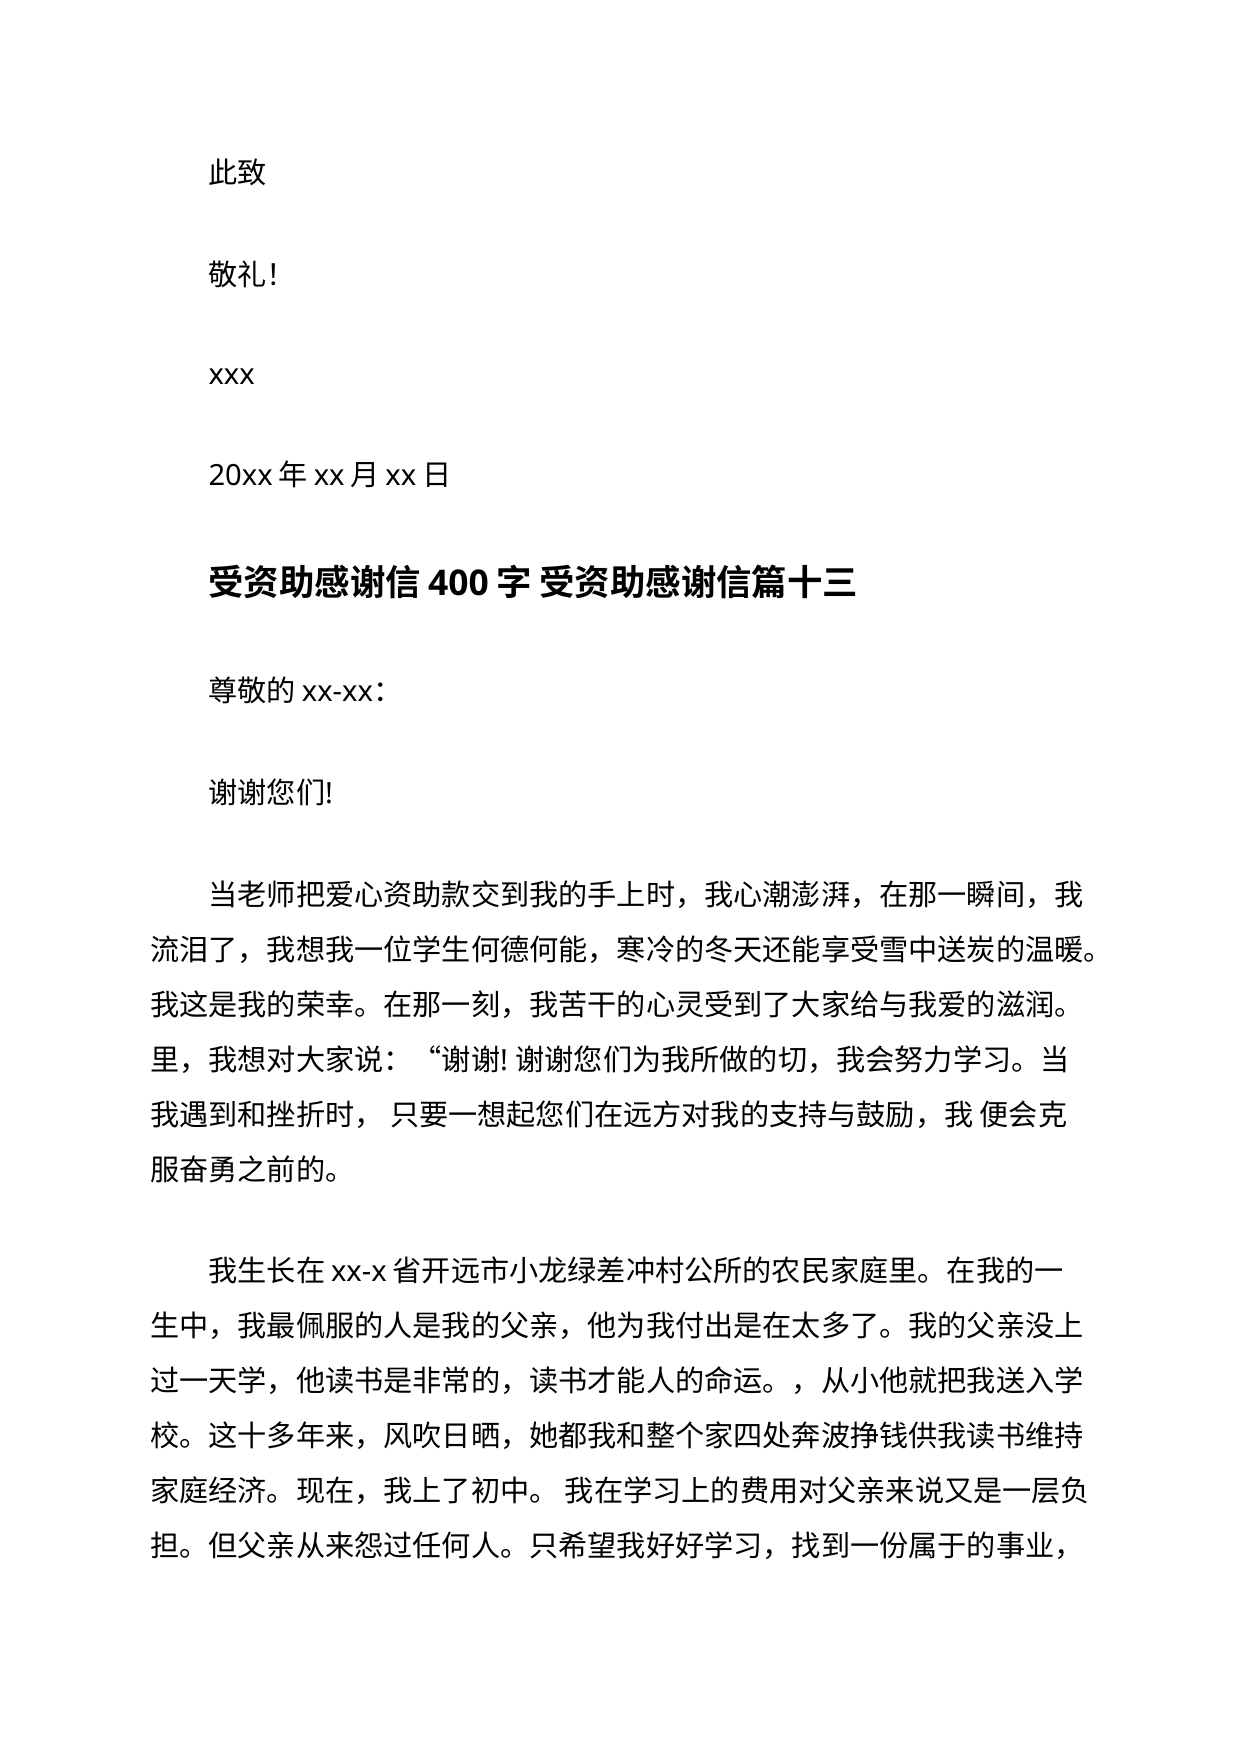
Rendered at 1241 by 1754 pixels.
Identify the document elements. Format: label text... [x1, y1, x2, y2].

text 尊敬的xx-xx： [150, 667, 1090, 710]
text 此致 [150, 150, 1090, 192]
text 受资助感谢信400字 受资助感谢信篇十三 [150, 554, 1090, 605]
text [150, 1248, 1090, 1565]
text 谢谢您们! [150, 769, 1090, 812]
text 敬礼！ [150, 252, 1090, 294]
text xxx [150, 353, 1090, 393]
text 20xx年xx月xx日 [150, 452, 1090, 494]
text 当老师把爱心资助款交到我的手上时，我心潮澎湃，在那一瞬间，我流泪了，我想我一位学生何德何能，寒冷的冬天还能享受雪中送炭的温暖。我这是我的荣幸。在那一刻，我苦干的心灵受到了大家给与我爱的滋润。里，我想对大家说：“谢谢! 谢谢您们为我所做的切，我会努力学习。当我遇到和挫折时， 只要一想起您们在远方对我的支持与鼓励，我 便会克服奋勇之前的。 [150, 871, 1090, 1188]
